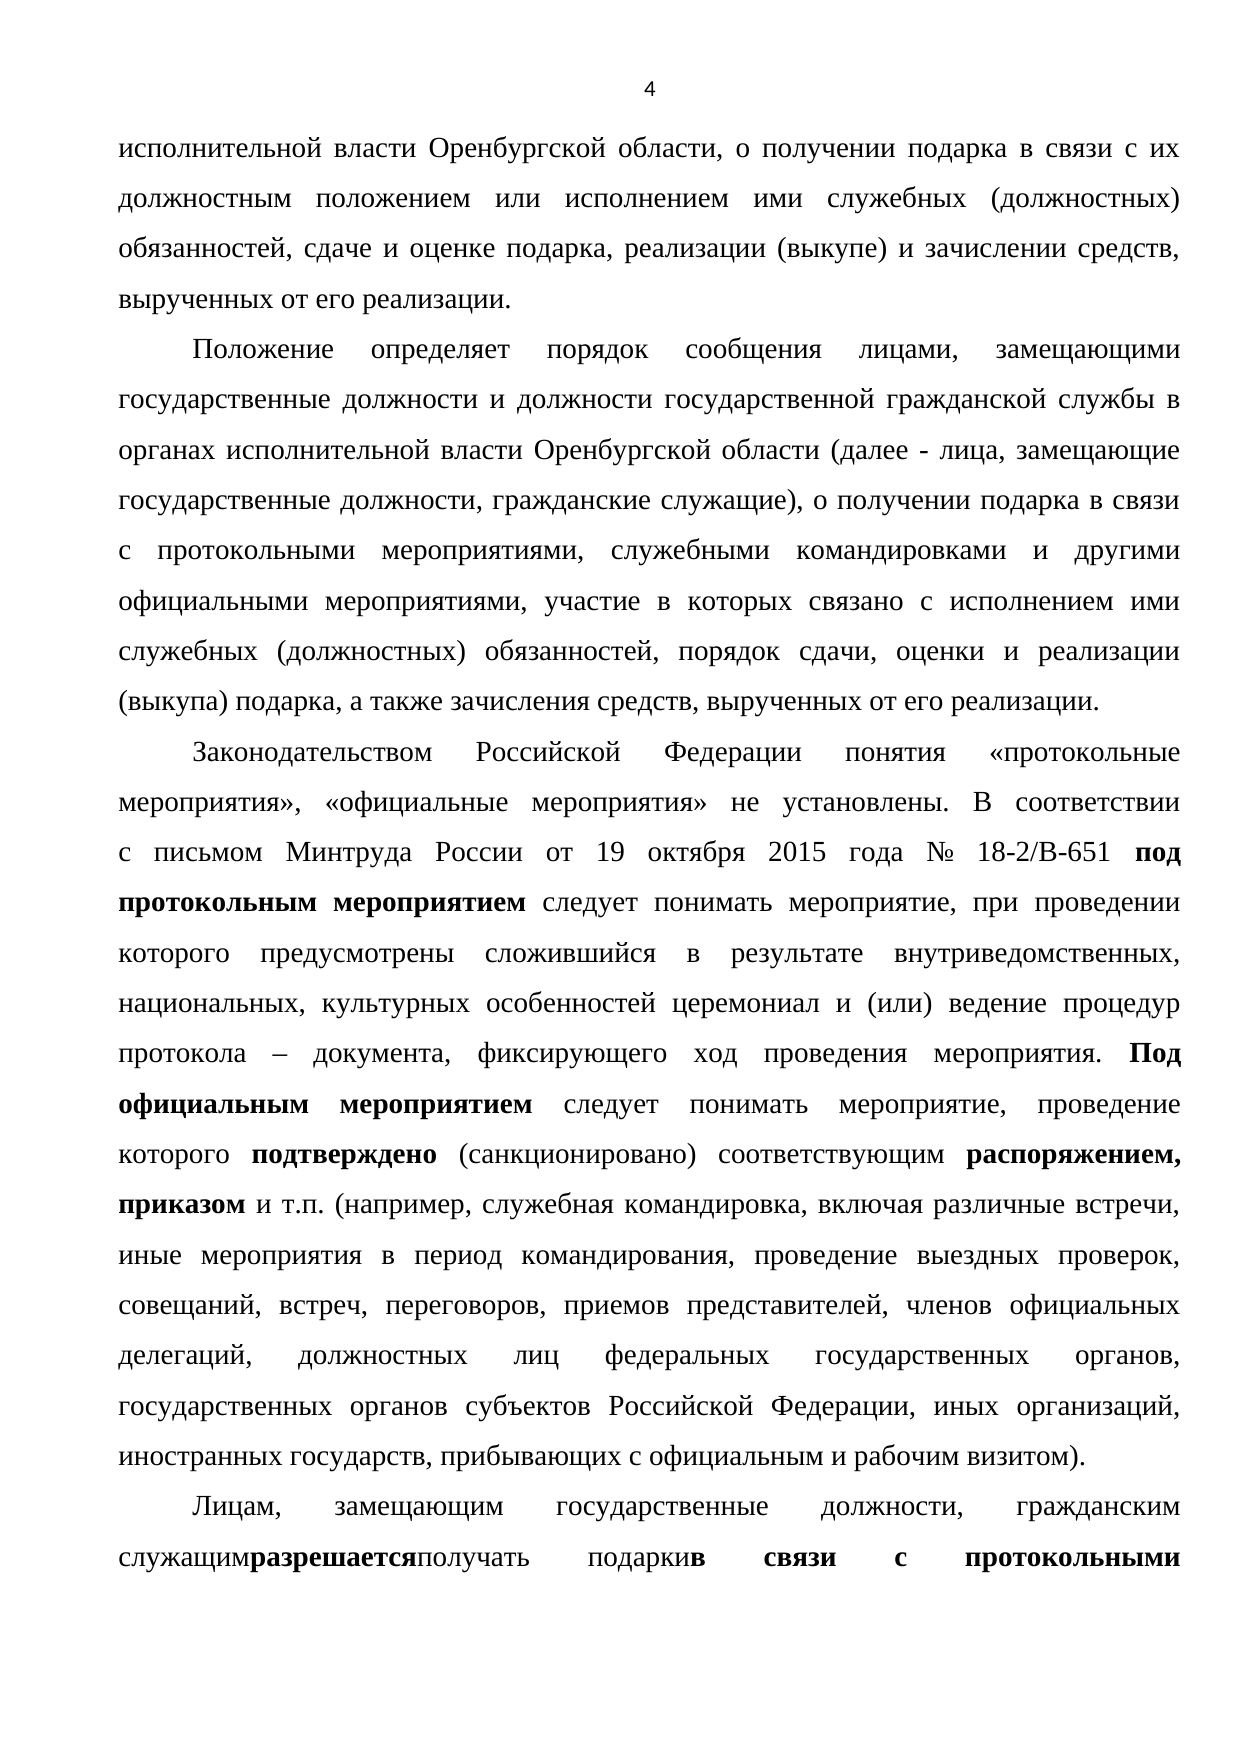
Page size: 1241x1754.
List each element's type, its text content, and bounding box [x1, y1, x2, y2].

text Законодательством Российской Федерации понятия «протокольные мероприятия», «официальные мероприятия» не установлены. В соответствии с письмом Минтруда России от 19 октября 2015 года № 18-2/В-651 под протокольным мероприятием следует понимать мероприятие, при проведении которого предусмотрены сложившийся в результате внутриведомственных, национальных, культурных особенностей церемониал и (или) ведение процедур протокола – документа, фиксирующего ход проведения мероприятия. Под официальным мероприятием следует понимать мероприятие, проведение которого подтверждено (санкционировано) соответствующим распоряжением, приказом и т.п. (например, служебная командировка, включая различные встречи, иные мероприятия в период командирования, проведение выездных проверок, совещаний, встреч, переговоров, приемов представителей, членов официальных делегаций, должностных лиц федеральных государственных органов, государственных органов субъектов Российской Федерации, иных организаций, иностранных государств, прибывающих с официальным и рабочим визитом). [118, 734, 1181, 1472]
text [118, 130, 1181, 314]
text Положение определяет порядок сообщения лицами, замещающими государственные должности и должности государственной гражданской службы в органах исполнительной власти Оренбургской области (далее - лица, замещающие государственные должности, гражданские служащие), о получении подарка в связи с протокольными мероприятиями, служебными командировками и другими официальными мероприятиями, участие в которых связано с исполнением ими служебных (должностных) обязанностей, порядок сдачи, оценки и реализации (выкупа) подарка, а также зачисления средств, вырученных от его реализации. [118, 331, 1181, 717]
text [118, 1488, 1181, 1572]
